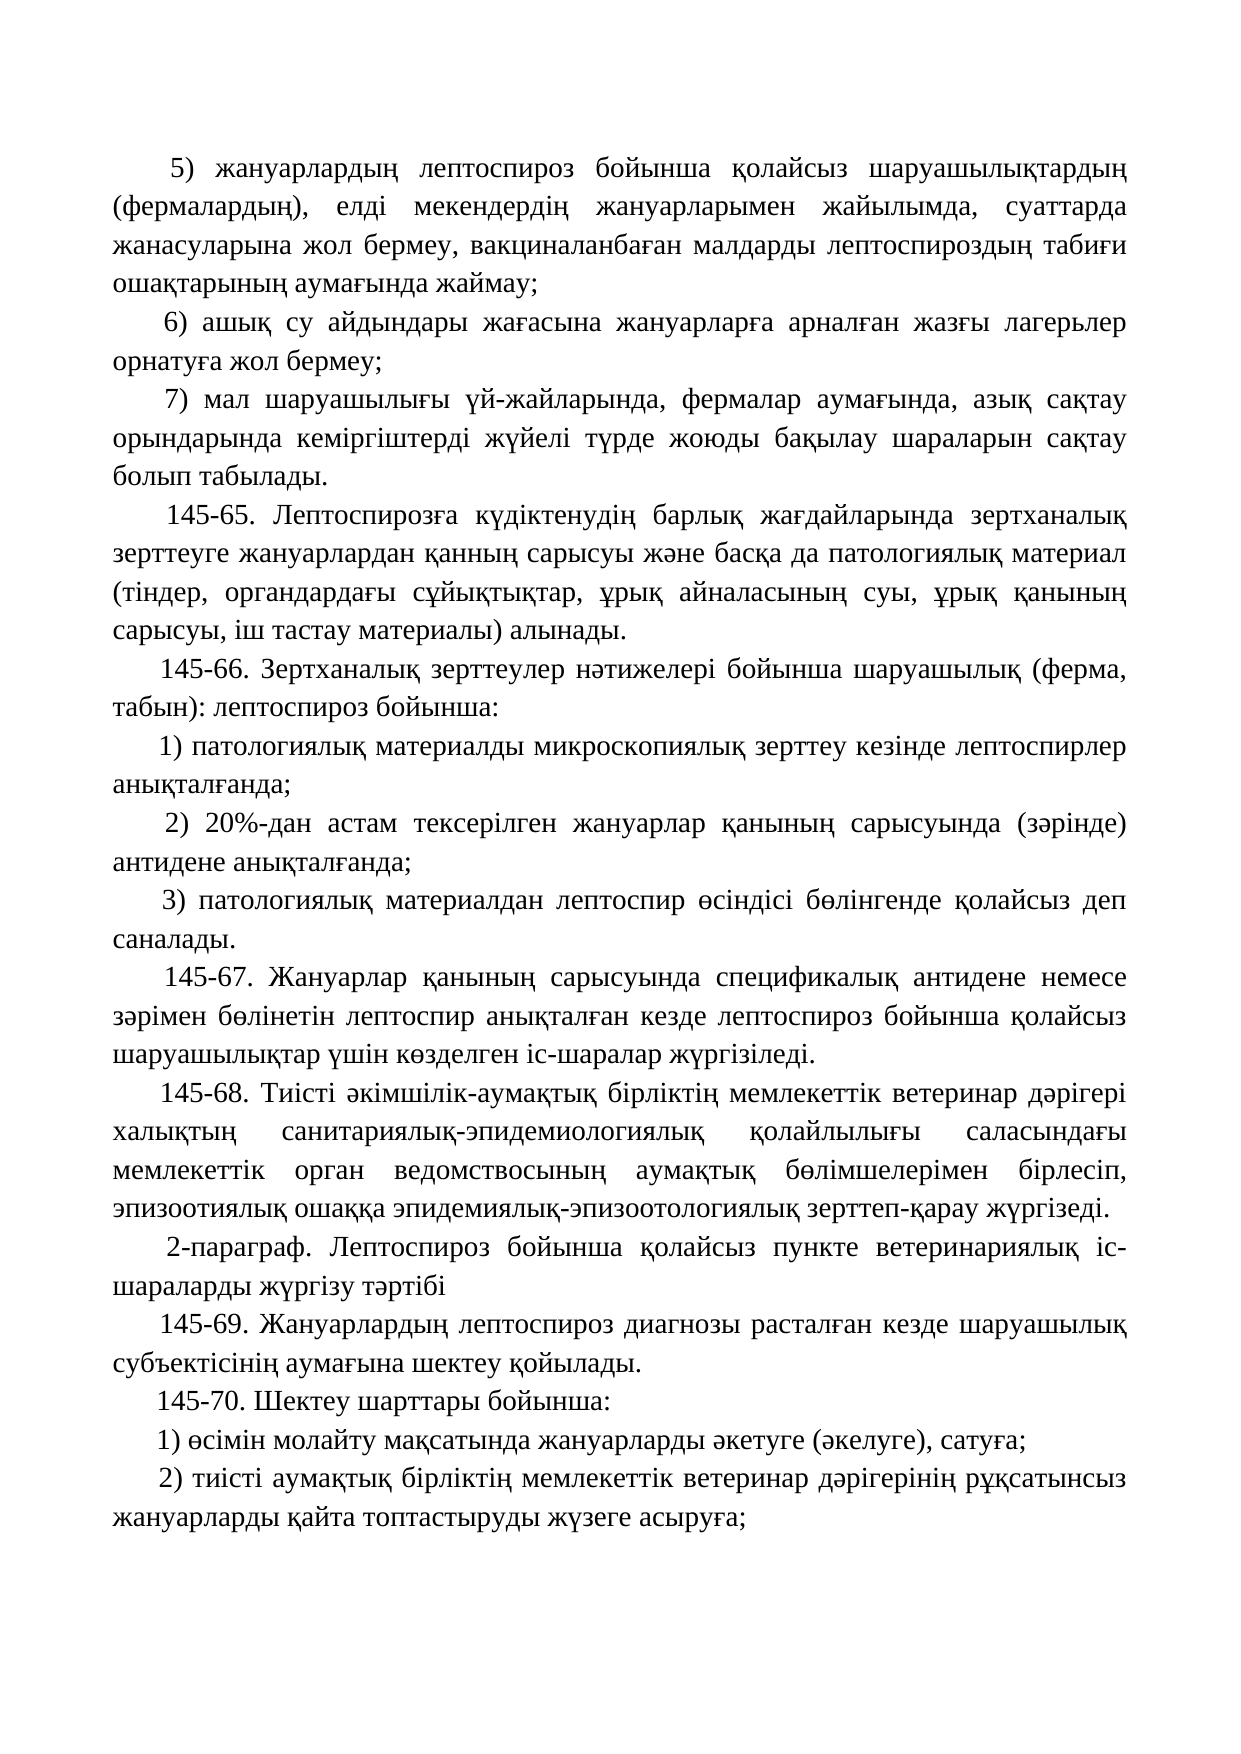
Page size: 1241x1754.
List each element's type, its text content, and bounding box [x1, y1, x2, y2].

text 145-68. Тиісті әкімшілік-аумақтық бірліктің мемлекеттік ветеринар дәрігері халықтың санитариялық-эпидемиологиялық қолайлылығы саласындағы мемлекеттік орган ведомствосының аумақтық бөлімшелерімен бірлесіп, эпизоотиялық ошаққа эпидемиялық-эпизоотологиялық зерттеп-қарау жүргізеді. [112, 1075, 1128, 1224]
text 145-70. Шектеу шарттары бойынша: [112, 1383, 1128, 1417]
text 5) жануарлардың лептоспироз бойынша қолайсыз шаруашылықтардың (фермалардың), елді мекендердің жануарларымен жайылымда, суаттарда жанасуларына жол бермеу, вакциналанбаған малдарды лептоспироздың табиғи ошақтарының аумағында жаймау; [112, 150, 1128, 299]
text 3) патологиялық материалдан лептоспир өсіндісі бөлінгенде қолайсыз деп саналады. [112, 882, 1128, 954]
text 2-параграф. Лептоспироз бойынша қолайсыз пункте ветеринариялық іс-шараларды жүргізу тәртібі [112, 1229, 1128, 1301]
text 2) тиісті аумақтық бірліктің мемлекеттік ветеринар дәрігерінің рұқсатынсыз жануарларды қайта топтастыруды жүзеге асыруға; [112, 1460, 1128, 1532]
text 1) патологиялық материалды микроскопиялық зерттеу кезінде лептоспирлер анықталғанда; [112, 728, 1128, 800]
text 2) 20%-дан астам тексерілген жануарлар қанының сарысуында (зәрінде) антидене анықталғанда; [112, 805, 1128, 877]
text 145-65. Лептоспирозға күдіктенудің барлық жағдайларында зертханалық зерттеуге жануарлардан қанның сарысуы және басқа да патологиялық материал (тіндер, органдардағы сұйықтықтар, ұрық айналасының суы, ұрық қанының сарысуы, іш тастау материалы) алынады. [112, 497, 1128, 646]
text 145-66. Зертханалық зерттеулер нәтижелері бойынша шаруашылық (ферма, табын): лептоспироз бойынша: [112, 651, 1128, 723]
text 6) ашық су айдындары жағасына жануарларға арналған жазғы лагерьлер орнатуға жол бермеу; [112, 304, 1128, 376]
text 145-67. Жануарлар қанының сарысуында спецификалық антидене немесе зәрімен бөлінетін лептоспир анықталған кезде лептоспироз бойынша қолайсыз шаруашылықтар үшін көзделген іс-шаралар жүргізіледі. [112, 959, 1128, 1070]
text 7) мал шаруашылығы үй-жайларында, фермалар аумағында, азық сақтау орындарында кеміргіштерді жүйелі түрде жоюды бақылау шараларын сақтау болып табылады. [112, 381, 1128, 492]
text 1) өсімін молайту мақсатында жануарларды әкетуге (әкелуге), сатуға; [112, 1422, 1128, 1455]
text 145-69. Жануарлардың лептоспироз диагнозы расталған кезде шаруашылық субъектісінің аумағына шектеу қойылады. [112, 1306, 1128, 1378]
